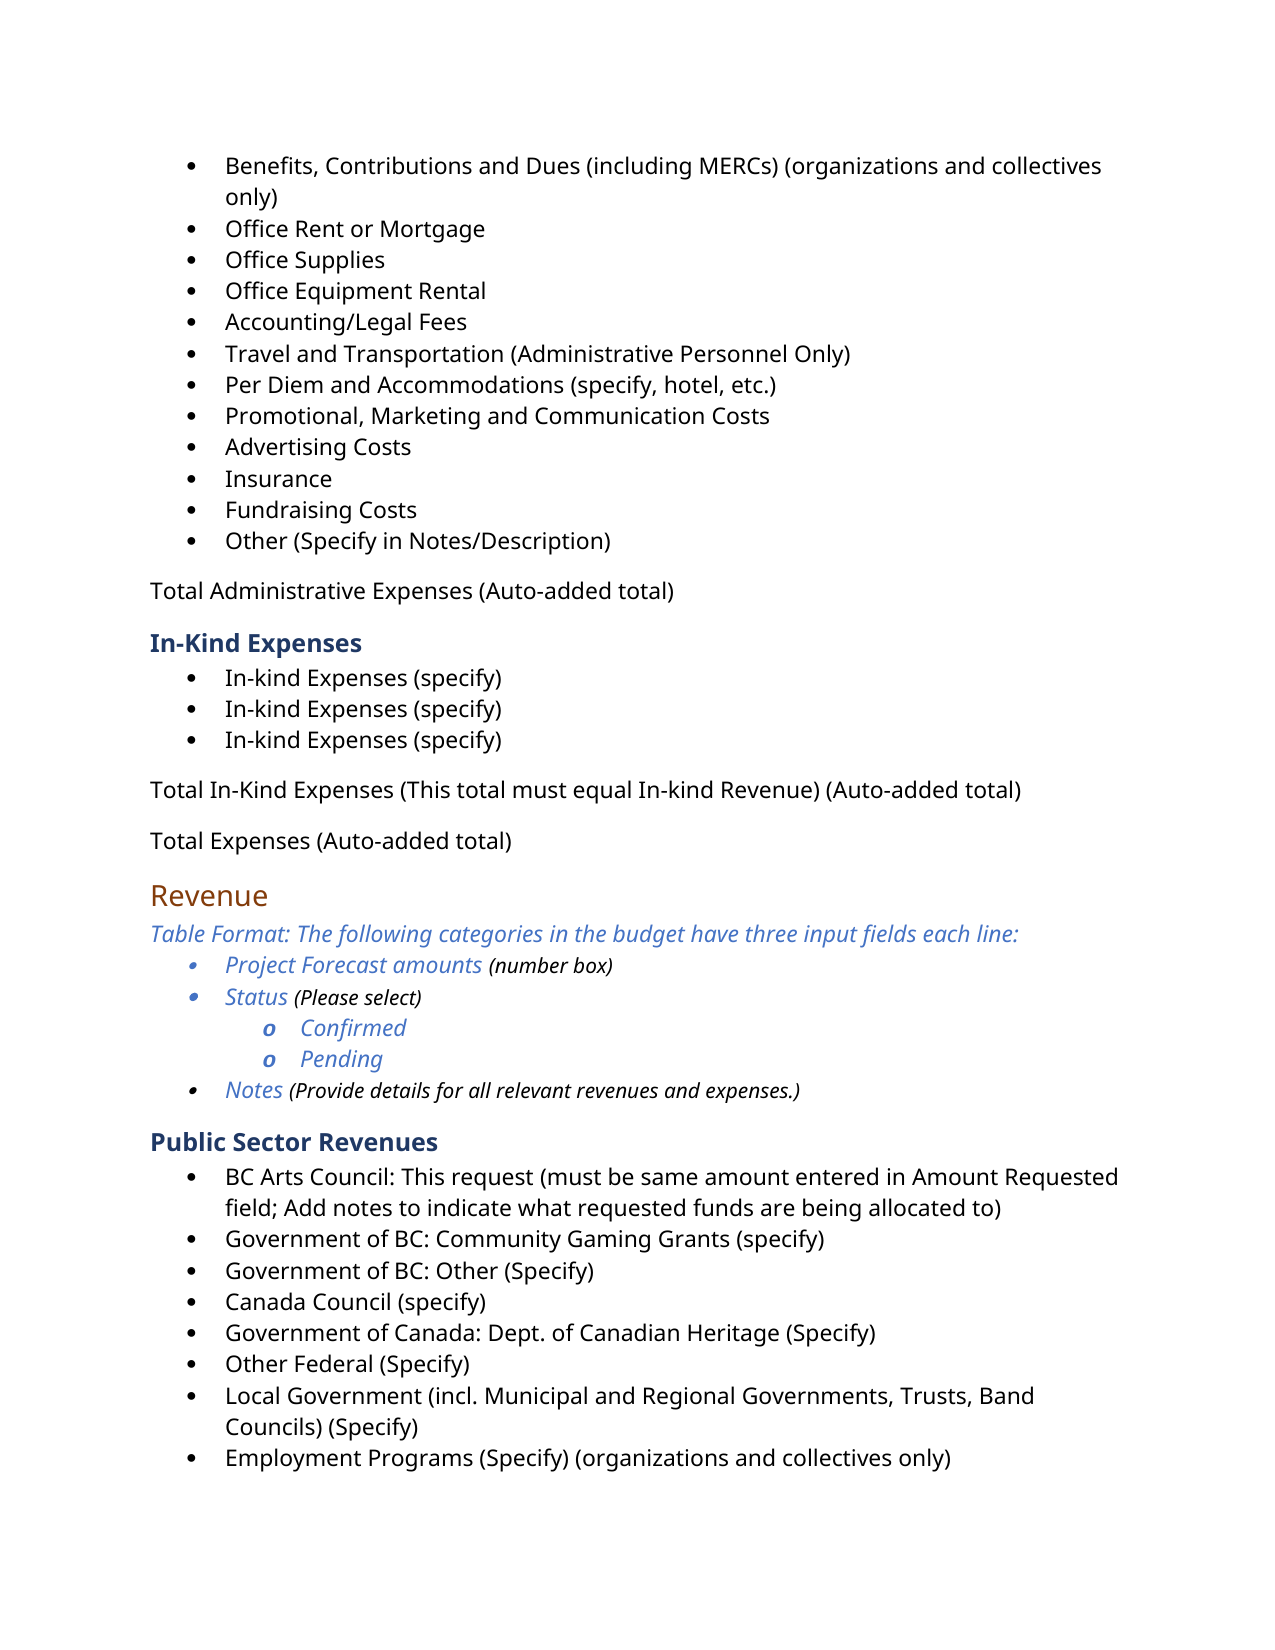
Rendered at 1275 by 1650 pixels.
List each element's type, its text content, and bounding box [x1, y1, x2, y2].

text Table Format: The following categories in the budget have three input fields each line: [150, 918, 1125, 949]
list Canada Council (specify) [187, 1286, 1125, 1317]
list Other (Specify in Notes/Description) [187, 525, 1125, 556]
text Total Expenses (Auto-added total) [150, 825, 1125, 856]
list Project Forecast amounts (number box) [187, 949, 1125, 980]
list Promotional, Marketing and Communication Costs [187, 400, 1125, 431]
list Notes (Provide details for all relevant revenues and expenses.) [187, 1074, 1125, 1106]
list BC Arts Council: This request (must be same amount entered in Amount Requested field; Add notes to indicate what requested funds are being allocated to) [187, 1161, 1125, 1223]
list Confirmed [262, 1012, 1125, 1043]
list Local Government (incl. Municipal and Regional Governments, Trusts, Band Councils) (Specify) [187, 1380, 1125, 1442]
list In-kind Expenses (specify) [187, 724, 1125, 756]
text Total Administrative Expenses (Auto-added total) [150, 575, 1125, 606]
list Pending [262, 1043, 1125, 1074]
list Status (Please select) [187, 980, 1125, 1012]
list Travel and Transportation (Administrative Personnel Only) [187, 337, 1125, 369]
list Government of Canada: Dept. of Canadian Heritage (Specify) [187, 1317, 1125, 1348]
list Office Supplies [187, 244, 1125, 275]
list In-kind Expenses (specify) [187, 662, 1125, 693]
list Government of BC: Community Gaming Grants (specify) [187, 1223, 1125, 1255]
list Employment Programs (Specify) (organizations and collectives only) [187, 1442, 1125, 1473]
list Office Rent or Mortgage [187, 212, 1125, 244]
list Advertising Costs [187, 431, 1125, 462]
subtitle Revenue [150, 875, 1125, 915]
subtitle Public Sector Revenues [150, 1124, 1125, 1158]
text Total In-Kind Expenses (This total must equal In-kind Revenue) (Auto-added total) [150, 774, 1125, 806]
list Accounting/Legal Fees [187, 306, 1125, 337]
subtitle In-Kind Expenses [150, 625, 1125, 659]
list Fundraising Costs [187, 494, 1125, 525]
list Office Equipment Rental [187, 275, 1125, 306]
list Per Diem and Accommodations (specify, hotel, etc.) [187, 369, 1125, 400]
list In-kind Expenses (specify) [187, 693, 1125, 724]
list Other Federal (Specify) [187, 1348, 1125, 1380]
list Insurance [187, 462, 1125, 494]
list Government of BC: Other (Specify) [187, 1255, 1125, 1286]
list Benefits, Contributions and Dues (including MERCs) (organizations and collectives only) [187, 150, 1125, 212]
